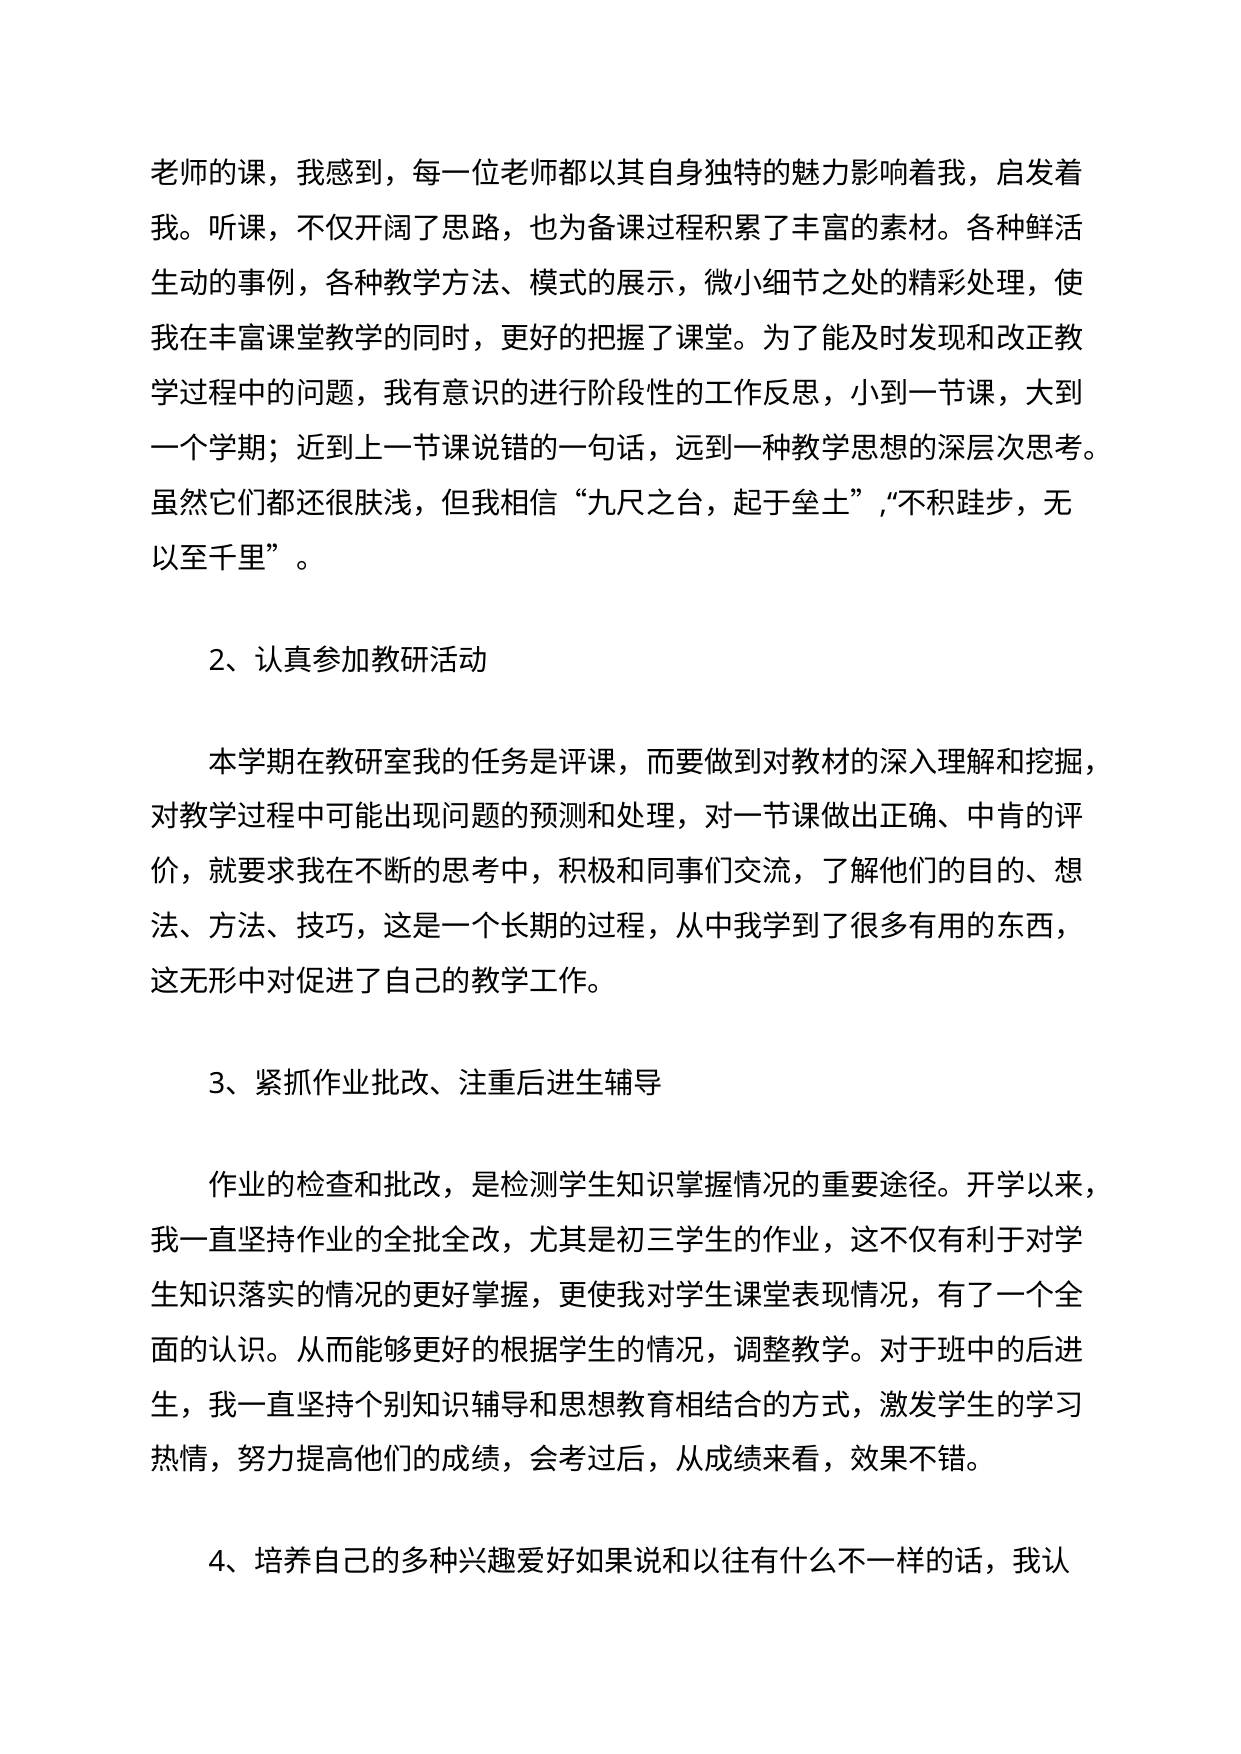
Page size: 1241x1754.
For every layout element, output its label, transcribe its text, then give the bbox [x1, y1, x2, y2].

text 2、认真参加教研活动 [150, 636, 1090, 678]
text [150, 150, 1090, 577]
text 3、紧抓作业批改、注重后进生辅导 [150, 1059, 1090, 1102]
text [150, 1538, 1090, 1580]
text 作业的检查和批改，是检测学生知识掌握情况的重要途径。开学以来，我一直坚持作业的全批全改，尤其是初三学生的作业，这不仅有利于对学生知识落实的情况的更好掌握，更使我对学生课堂表现情况，有了一个全面的认识。从而能够更好的根据学生的情况，调整教学。对于班中的后进生，我一直坚持个别知识辅导和思想教育相结合的方式，激发学生的学习热情，努力提高他们的成绩，会考过后，从成绩来看，效果不错。 [150, 1161, 1090, 1478]
text 本学期在教研室我的任务是评课，而要做到对教材的深入理解和挖掘，对教学过程中可能出现问题的预测和处理，对一节课做出正确、中肯的评价，就要求我在不断的思考中，积极和同事们交流，了解他们的目的、想法、方法、技巧，这是一个长期的过程，从中我学到了很多有用的东西，这无形中对促进了自己的教学工作。 [150, 738, 1090, 1000]
